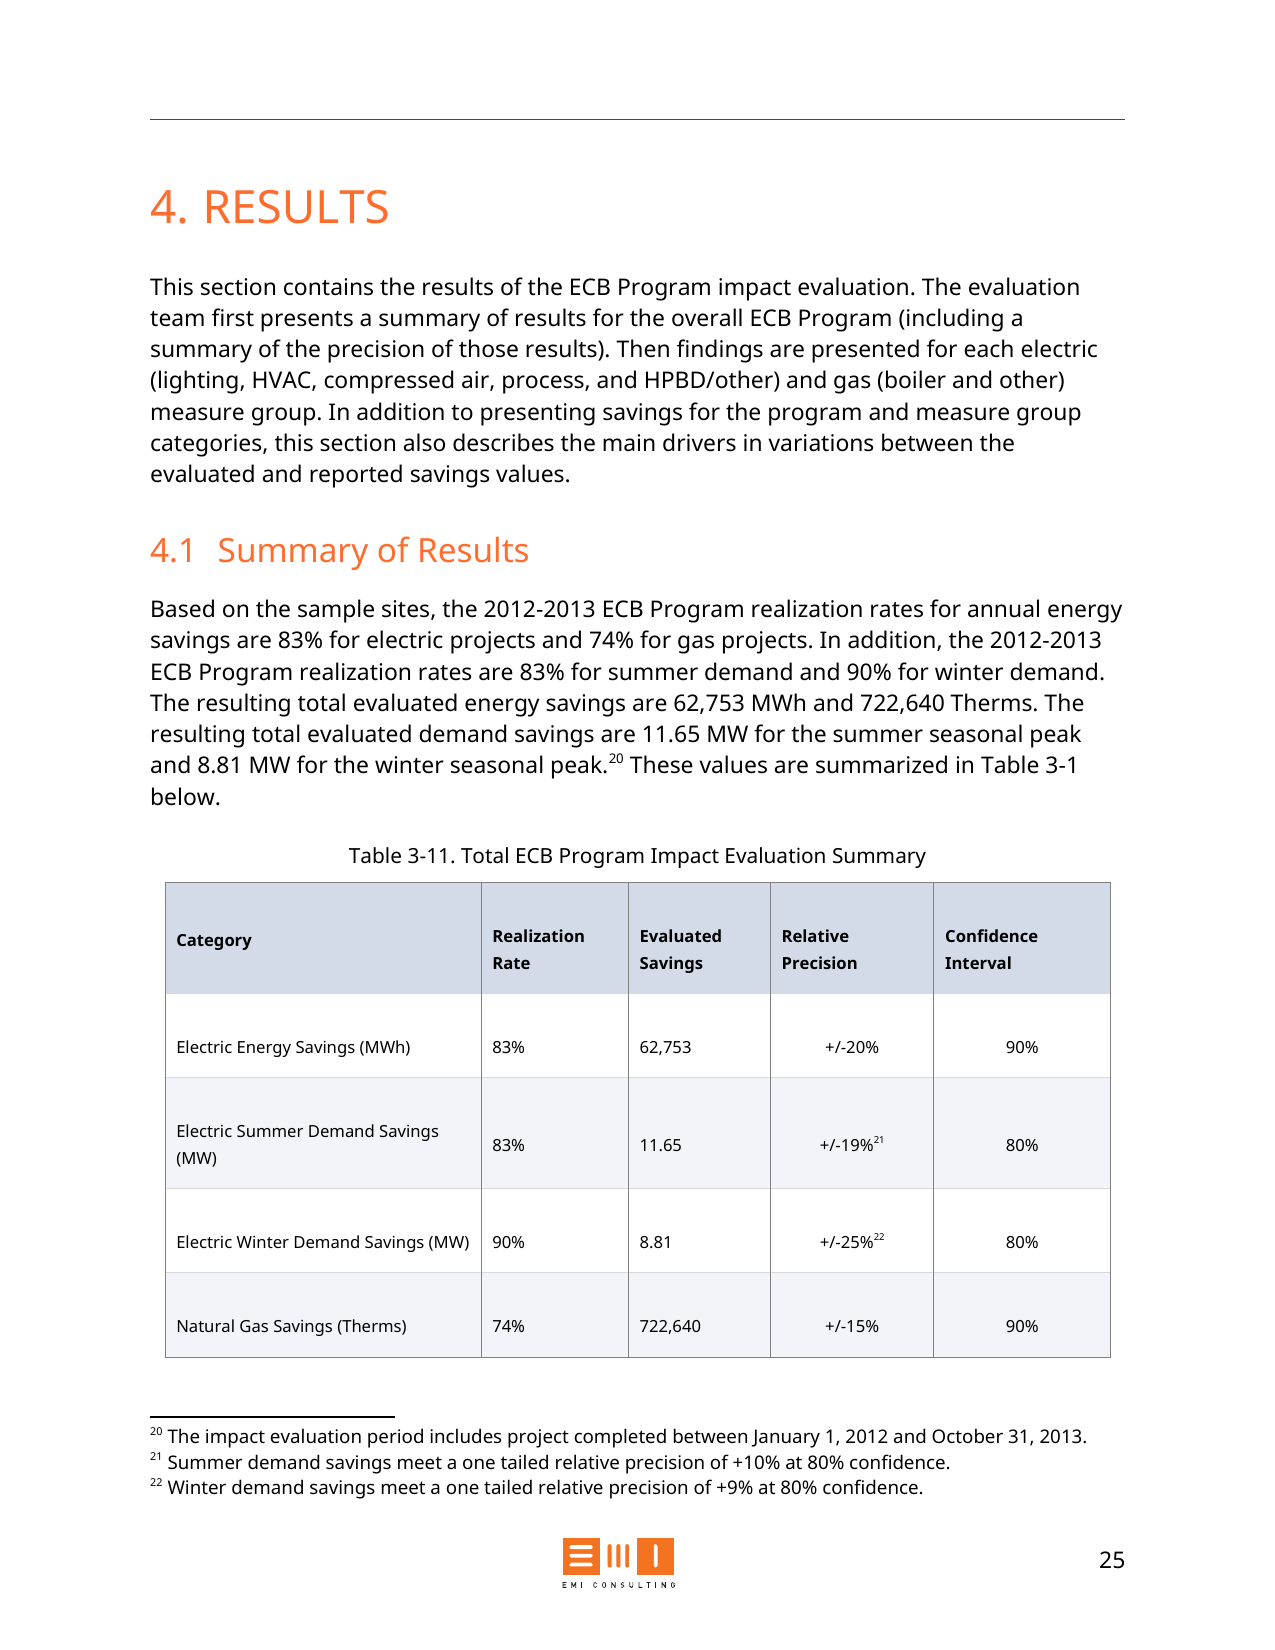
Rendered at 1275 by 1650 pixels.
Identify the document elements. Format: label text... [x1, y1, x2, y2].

table_cell 722,640 [629, 1273, 770, 1357]
table_cell Electric Energy Savings (MWh) [166, 994, 481, 1077]
table_cell 90% [482, 1189, 628, 1272]
table_cell 83% [482, 994, 628, 1077]
table_header Realization Rate [482, 883, 628, 993]
table_cell Natural Gas Savings (Therms) [166, 1273, 481, 1357]
table_cell 83% [482, 1078, 628, 1188]
table_cell 74% [482, 1273, 628, 1357]
table_header Relative Precision [771, 883, 933, 993]
subtitle Summary of Results [150, 527, 1125, 572]
table_cell +/-19% [771, 1078, 933, 1188]
table_header Confidence Interval [934, 883, 1110, 993]
table_cell +/-25% [771, 1189, 933, 1272]
subtitle Results [150, 175, 1125, 237]
table_cell 62,753 [629, 994, 770, 1077]
text Based on the sample sites, the 2012-2013 ECB Program realization rates for annual energy savings are 83% for electric projects and 74% for gas projects. In addition, the 2012-2013 ECB Program realization rates are 83% for summer demand and 90% for winter demand. The resulting total evaluated energy savings are 62,753 MWh and 722,640 Therms. The resulting total evaluated demand savings are 11.65 MW for the summer seasonal peak and 8.81 MW for the winter seasonal peak. These values are summarized in Table 3-1 below. [150, 593, 1125, 812]
table_header Category [166, 883, 481, 993]
table_cell 8.81 [629, 1189, 770, 1272]
table_cell 90% [934, 1273, 1110, 1357]
table_cell Electric Winter Demand Savings (MW) [166, 1189, 481, 1272]
table_cell Electric Summer Demand Savings (MW) [166, 1078, 481, 1188]
table_cell 80% [934, 1078, 1110, 1188]
table_header Evaluated Savings [629, 883, 770, 993]
table_cell +/-20% [771, 994, 933, 1077]
table_cell 11.65 [629, 1078, 770, 1188]
text This section contains the results of the ECB Program impact evaluation. The evaluation team first presents a summary of results for the overall ECB Program (including a summary of the precision of those results). Then findings are presented for each electric (lighting, HVAC, compressed air, process, and HPBD/other) and gas (boiler and other) measure group. In addition to presenting savings for the program and measure group categories, this section also describes the main drivers in variations between the evaluated and reported savings values. [150, 271, 1125, 489]
table_cell +/-15% [771, 1273, 933, 1357]
table_cell 80% [934, 1189, 1110, 1272]
table_cell 90% [934, 994, 1110, 1077]
